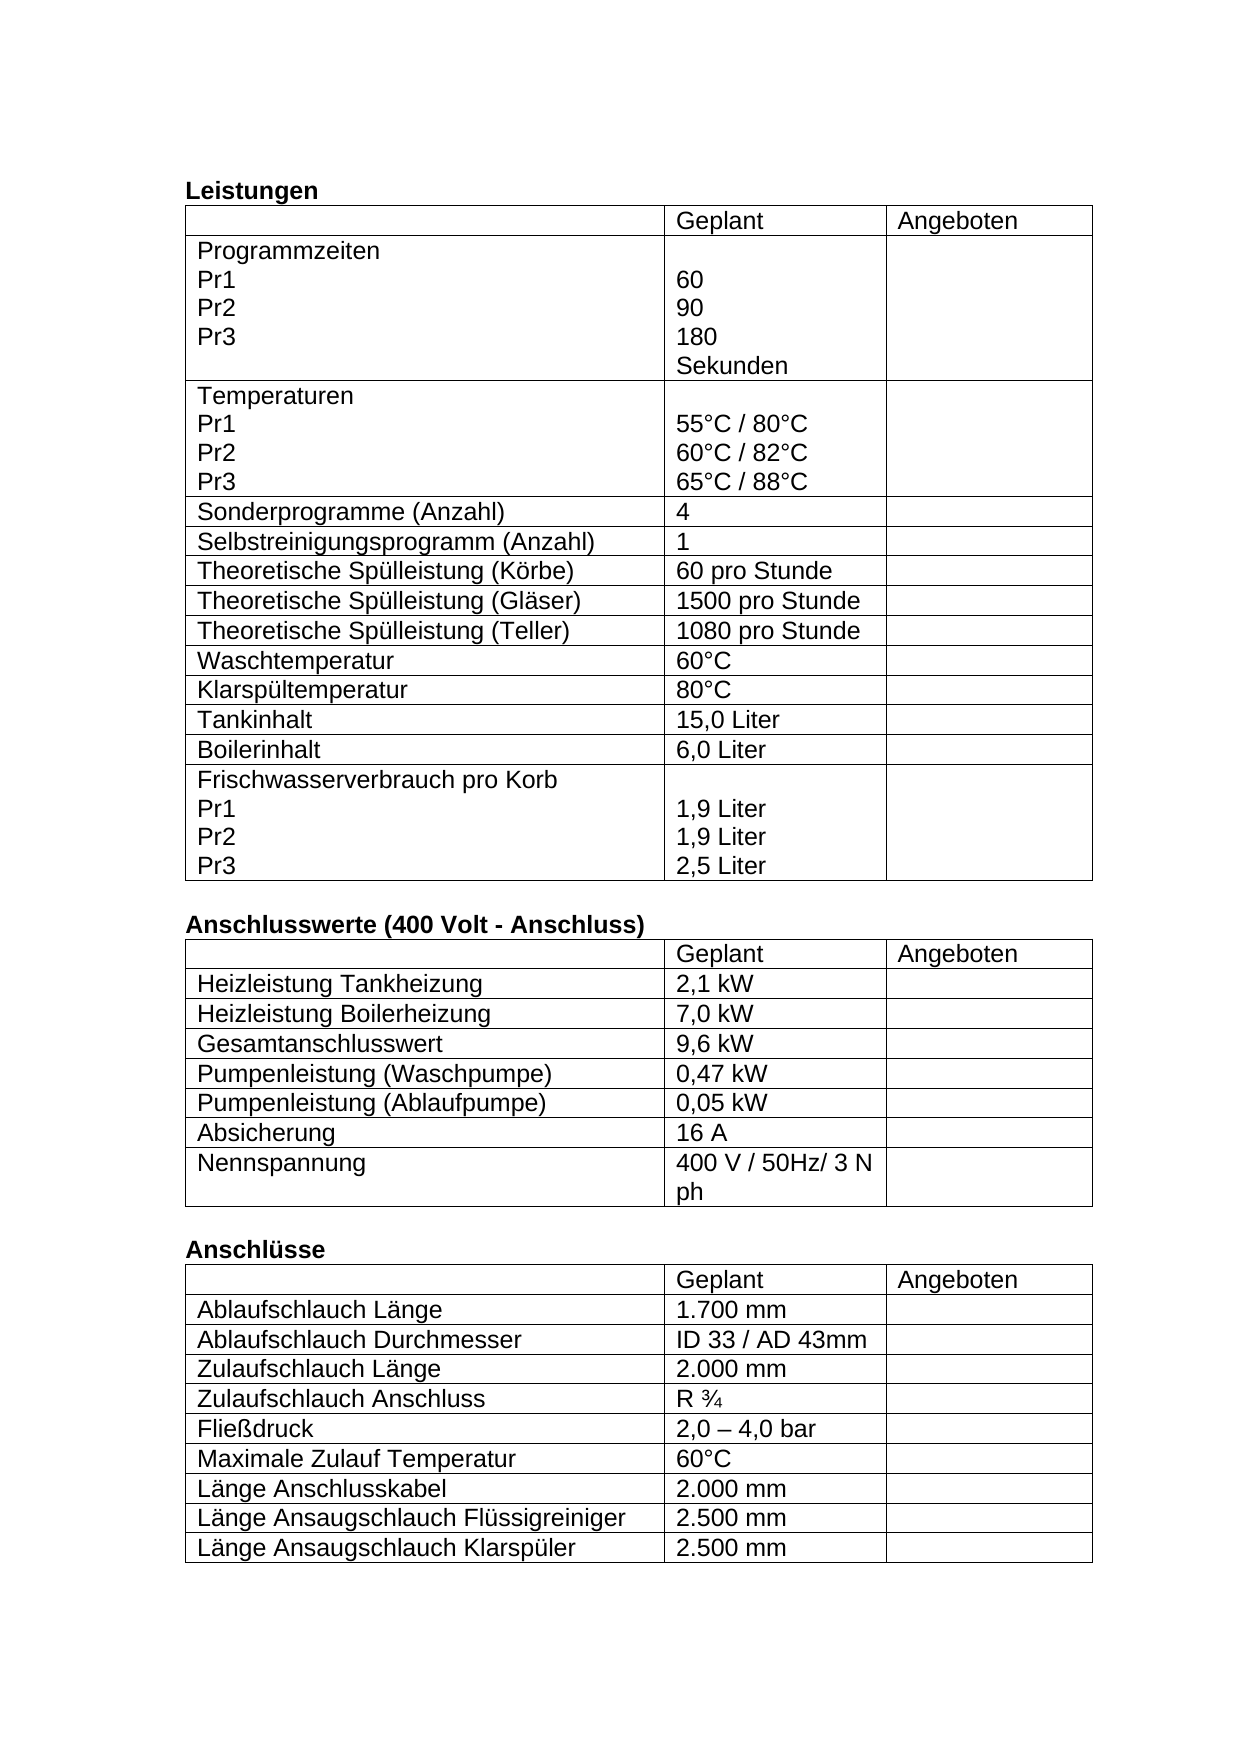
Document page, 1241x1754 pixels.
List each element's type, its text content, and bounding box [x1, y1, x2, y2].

table_cell Theoretische Spülleistung (Teller) [186, 616, 664, 645]
table_cell 2.000 mm [665, 1355, 886, 1383]
table_cell [887, 381, 1092, 496]
table_cell [887, 1533, 1092, 1562]
table_cell Heizleistung Boilerheizung [186, 999, 664, 1028]
table_header Angeboten [887, 206, 1092, 235]
table_cell ID 33 / AD 43mm [665, 1325, 886, 1353]
table_header [186, 1265, 664, 1294]
table_cell 9,6 kW [665, 1029, 886, 1058]
table_cell 60°C [665, 1444, 886, 1473]
table_header Angeboten [887, 940, 1092, 968]
table_cell Gesamtanschlusswert [186, 1029, 664, 1058]
table_cell Absicherung [186, 1118, 664, 1147]
table_header Geplant [665, 1265, 886, 1294]
table_header Geplant [665, 940, 886, 968]
table_cell [887, 676, 1092, 704]
table_cell [887, 646, 1092, 674]
table_cell [887, 497, 1092, 526]
table_cell Pumpenleistung (Ablaufpumpe) [186, 1089, 664, 1117]
table_cell 7,0 kW [665, 999, 886, 1028]
table_cell 60 90 180 Sekunden [665, 236, 886, 380]
table_cell 15,0 Liter [665, 705, 886, 734]
table_cell 1500 pro Stunde [665, 586, 886, 615]
text Anschlüsse [185, 1235, 1093, 1264]
table_cell Ablaufschlauch Länge [186, 1295, 664, 1324]
table_cell [887, 999, 1092, 1028]
table_cell 2.500 mm [665, 1504, 886, 1532]
table_cell Fließdruck [186, 1414, 664, 1443]
table_header [186, 206, 664, 235]
table_cell [887, 556, 1092, 585]
table_cell [887, 586, 1092, 615]
table_cell Ablaufschlauch Durchmesser [186, 1325, 664, 1353]
table_cell [887, 1089, 1092, 1117]
table_header Geplant [665, 206, 886, 235]
table_cell Selbstreinigungsprogramm (Anzahl) [186, 527, 664, 555]
table_cell 400 V / 50Hz/ 3 N ph [665, 1148, 886, 1206]
table_cell Länge Ansaugschlauch Klarspüler [186, 1533, 664, 1562]
table_cell 60°C [665, 646, 886, 674]
table_cell 16 A [665, 1118, 886, 1147]
table_cell Zulaufschlauch Anschluss [186, 1384, 664, 1413]
table_cell [887, 1325, 1092, 1353]
table_cell Sonderprogramme (Anzahl) [186, 497, 664, 526]
table_cell [887, 705, 1092, 734]
table_cell Länge Anschlusskabel [186, 1474, 664, 1502]
table_cell 1.700 mm [665, 1295, 886, 1324]
table_cell R ¾ [665, 1384, 886, 1413]
table_cell [887, 1059, 1092, 1087]
table_cell Pumpenleistung (Waschpumpe) [186, 1059, 664, 1087]
table_cell 2,1 kW [665, 969, 886, 998]
table_cell Zulaufschlauch Länge [186, 1355, 664, 1383]
table_cell Nennspannung [186, 1148, 664, 1206]
table_cell [887, 1118, 1092, 1147]
table_cell [887, 616, 1092, 645]
table_cell 0,05 kW [665, 1089, 886, 1117]
table_cell 2,0 – 4,0 bar [665, 1414, 886, 1443]
table_cell [887, 1444, 1092, 1473]
table_cell 60 pro Stunde [665, 556, 886, 585]
table_cell Programmzeiten Pr1 Pr2 Pr3 [186, 236, 664, 380]
table_cell 1 [665, 527, 886, 555]
table_cell 2.000 mm [665, 1474, 886, 1502]
table_cell [887, 1474, 1092, 1502]
table_cell [887, 735, 1092, 764]
table_cell [887, 1414, 1092, 1443]
table_cell Frischwasserverbrauch pro Korb Pr1 Pr2 Pr3 [186, 765, 664, 880]
table_cell Maximale Zulauf Temperatur [186, 1444, 664, 1473]
table_cell Theoretische Spülleistung (Gläser) [186, 586, 664, 615]
table_cell [887, 236, 1092, 380]
table_cell Temperaturen Pr1 Pr2 Pr3 [186, 381, 664, 496]
table_cell Tankinhalt [186, 705, 664, 734]
table_cell [887, 527, 1092, 555]
table_cell [887, 1029, 1092, 1058]
table_cell 6,0 Liter [665, 735, 886, 764]
table_cell [887, 969, 1092, 998]
table_cell [887, 1384, 1092, 1413]
table_cell 1080 pro Stunde [665, 616, 886, 645]
table_cell [887, 1148, 1092, 1206]
table_header Angeboten [887, 1265, 1092, 1294]
table_header [186, 940, 664, 968]
table_cell [887, 765, 1092, 880]
table_cell Theoretische Spülleistung (Körbe) [186, 556, 664, 585]
table_cell 4 [665, 497, 886, 526]
table_cell 0,47 kW [665, 1059, 886, 1087]
table_cell Heizleistung Tankheizung [186, 969, 664, 998]
text Leistungen [185, 176, 1093, 205]
table_cell [887, 1504, 1092, 1532]
table_cell [887, 1355, 1092, 1383]
table_cell Boilerinhalt [186, 735, 664, 764]
table_cell Länge Ansaugschlauch Flüssigreiniger [186, 1504, 664, 1532]
table_cell Klarspültemperatur [186, 676, 664, 704]
table_cell 55°C / 80°C 60°C / 82°C 65°C / 88°C [665, 381, 886, 496]
table_cell 2.500 mm [665, 1533, 886, 1562]
table_cell [887, 1295, 1092, 1324]
table_cell 80°C [665, 676, 886, 704]
table_cell 1,9 Liter 1,9 Liter 2,5 Liter [665, 765, 886, 880]
text Anschlusswerte (400 Volt - Anschluss) [185, 910, 1093, 938]
table_cell Waschtemperatur [186, 646, 664, 674]
